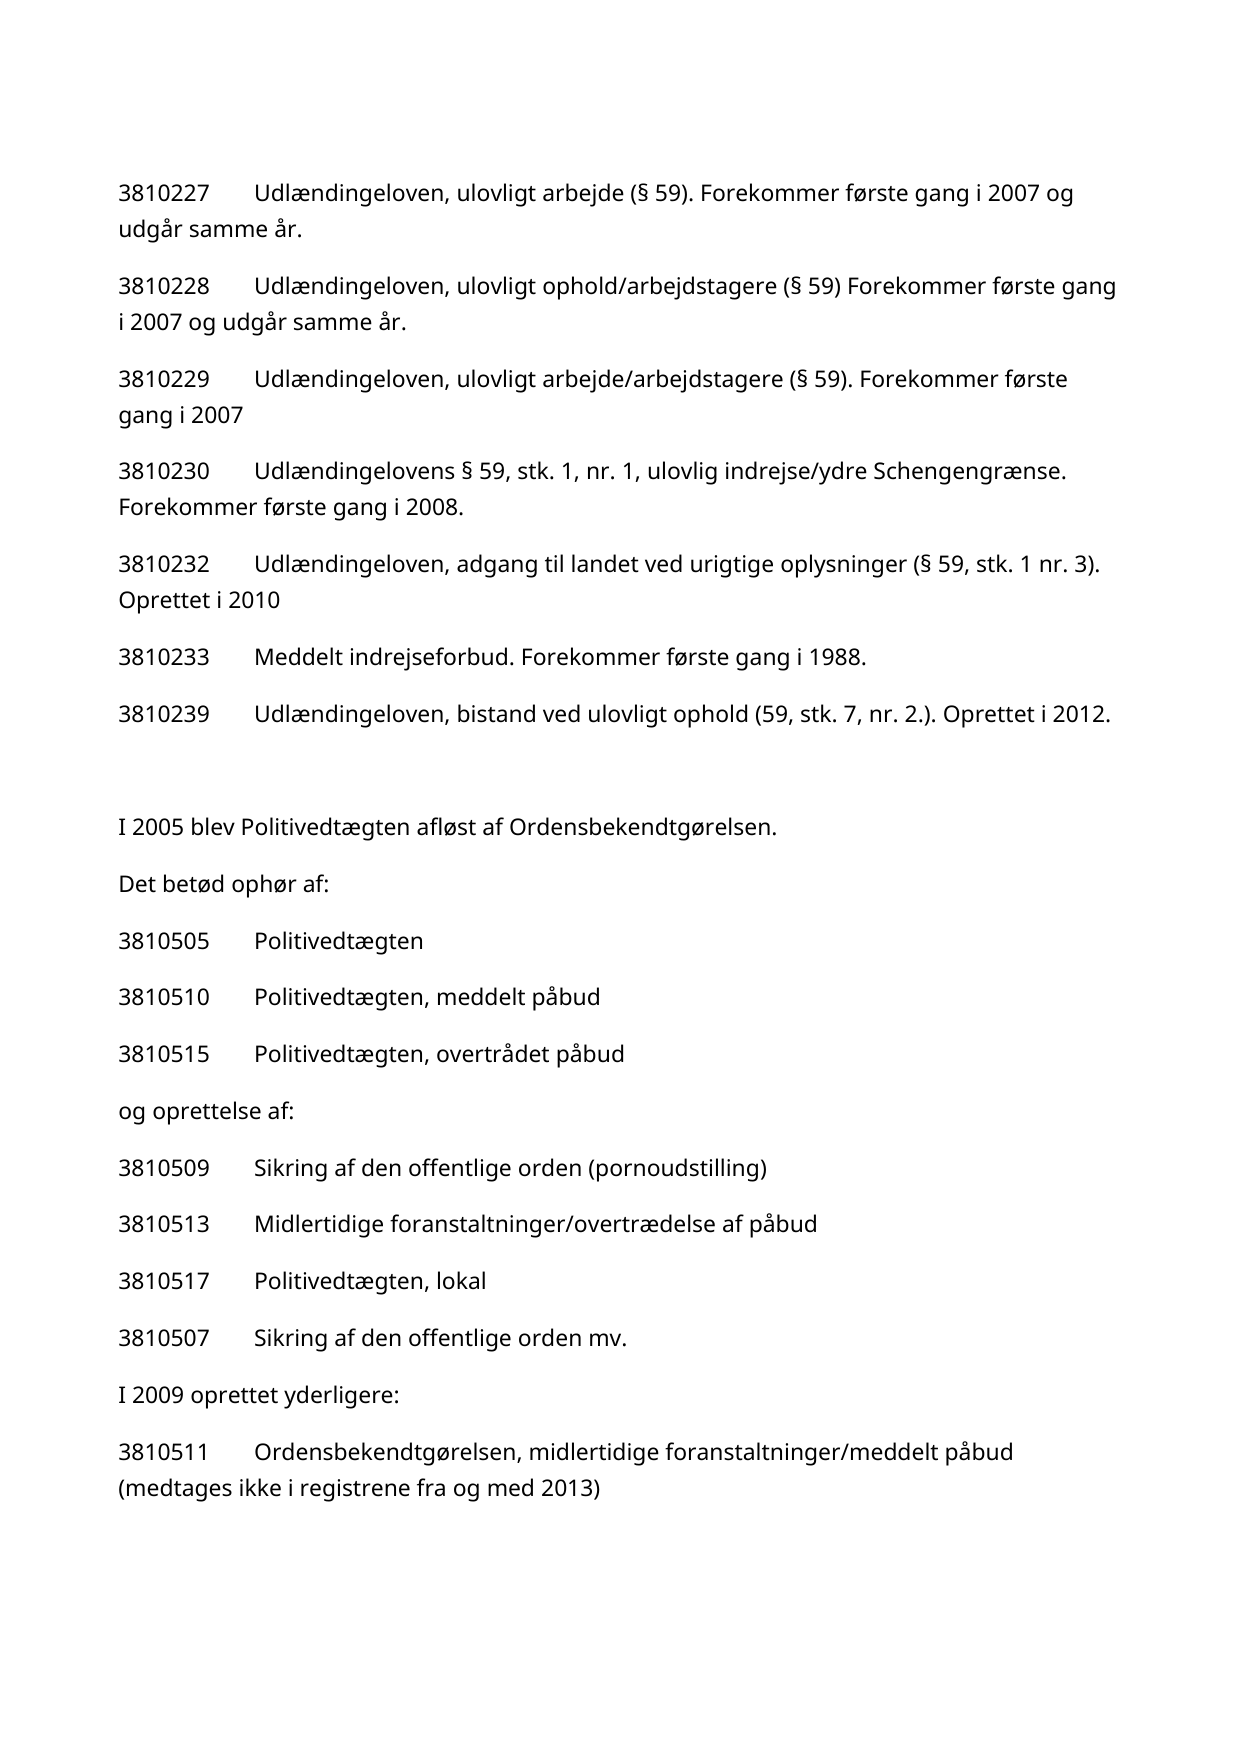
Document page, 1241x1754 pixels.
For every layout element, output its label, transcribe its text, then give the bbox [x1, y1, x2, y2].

text 3810227 Udlændingeloven, ulovligt arbejde (§ 59). Forekommer første gang i 2007 og udgår samme år. [118, 177, 1122, 244]
text 3810239 Udlændingeloven, bistand ved ulovligt ophold (59, stk. 7, nr. 2.). Oprettet i 2012. [118, 697, 1122, 729]
text 3810232 Udlændingeloven, adgang til landet ved urigtige oplysninger (§ 59, stk. 1 nr. 3). Oprettet i 2010 [118, 548, 1122, 615]
text Det betød ophør af: [118, 868, 1122, 899]
text 3810515 Politivedtægten, overtrådet påbud [118, 1038, 1122, 1069]
text 3810229 Udlændingeloven, ulovligt arbejde/arbejdstagere (§ 59). Forekommer første gang i 2007 [118, 363, 1122, 430]
text 3810509 Sikring af den offentlige orden (pornoudstilling) [118, 1152, 1122, 1183]
text 3810513 Midlertidige foranstaltninger/overtrædelse af påbud [118, 1208, 1122, 1240]
text 3810507 Sikring af den offentlige orden mv. [118, 1322, 1122, 1353]
text 3810228 Udlændingeloven, ulovligt ophold/arbejdstagere (§ 59) Forekommer første gang i 2007 og udgår samme år. [118, 270, 1122, 337]
text 3810517 Politivedtægten, lokal [118, 1265, 1122, 1296]
text 3810505 Politivedtægten [118, 924, 1122, 956]
text 3810233 Meddelt indrejseforbud. Forekommer første gang i 1988. [118, 641, 1122, 672]
text 3810230 Udlændingelovens § 59, stk. 1, nr. 1, ulovlig indrejse/ydre Schengengrænse. Forekommer første gang i 2008. [118, 455, 1122, 522]
text og oprettelse af: [118, 1095, 1122, 1126]
text 3810510 Politivedtægten, meddelt påbud [118, 981, 1122, 1013]
text 3810511 Ordensbekendtgørelsen, midlertidige foranstaltninger/meddelt påbud (medtages ikke i registrene fra og med 2013) [118, 1436, 1122, 1503]
text I 2009 oprettet yderligere: [118, 1379, 1122, 1410]
text I 2005 blev Politivedtægten afløst af Ordensbekendtgørelsen. [118, 811, 1122, 842]
